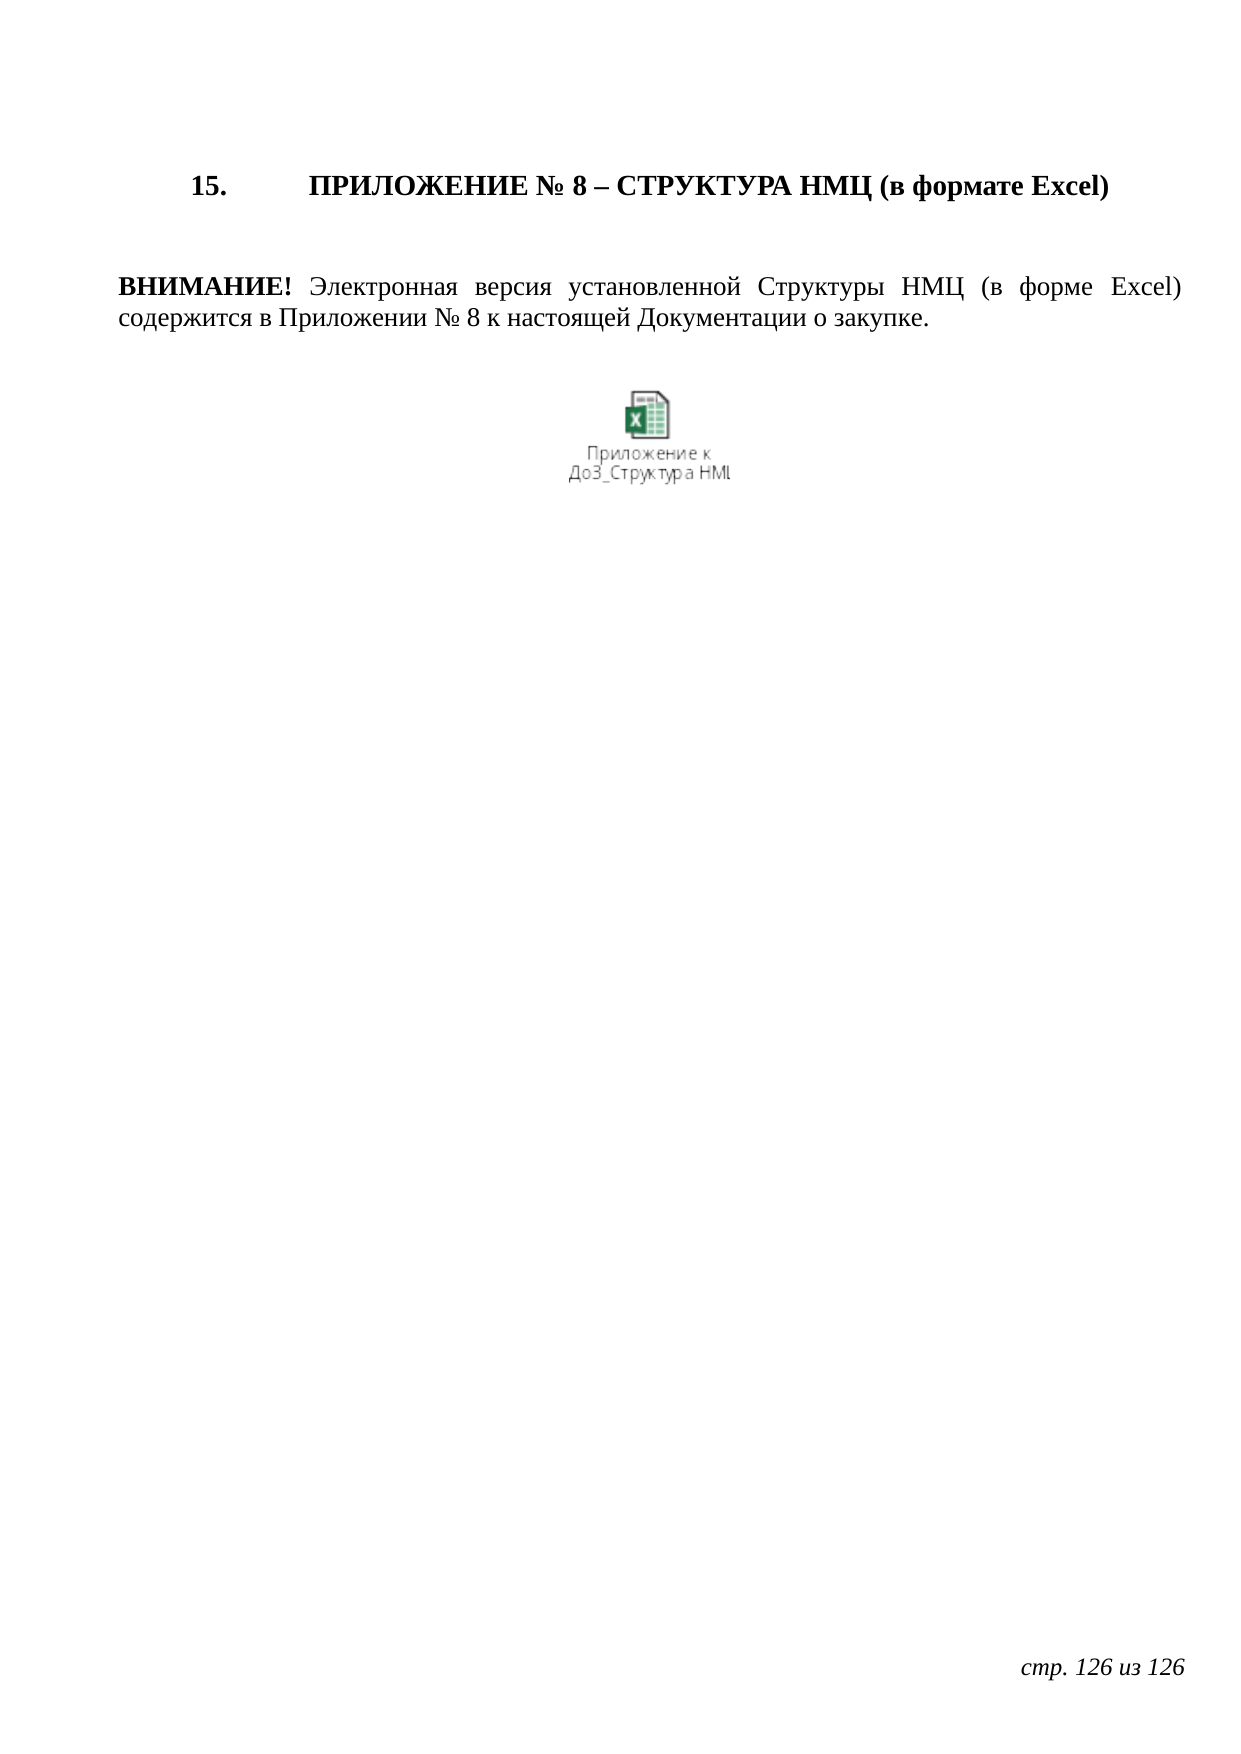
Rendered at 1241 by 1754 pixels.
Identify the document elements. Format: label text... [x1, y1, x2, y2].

text ВНИМАНИЕ! Электронная версия установленной Структуры НМЦ (в форме Excel) содержится в Приложении № 8 к настоящей Документации о закупке. [118, 270, 1181, 333]
subtitle ПРИЛОЖЕНИЕ № 8 – СТРУКТУРА НМЦ (в формате Excel) [118, 168, 1181, 202]
